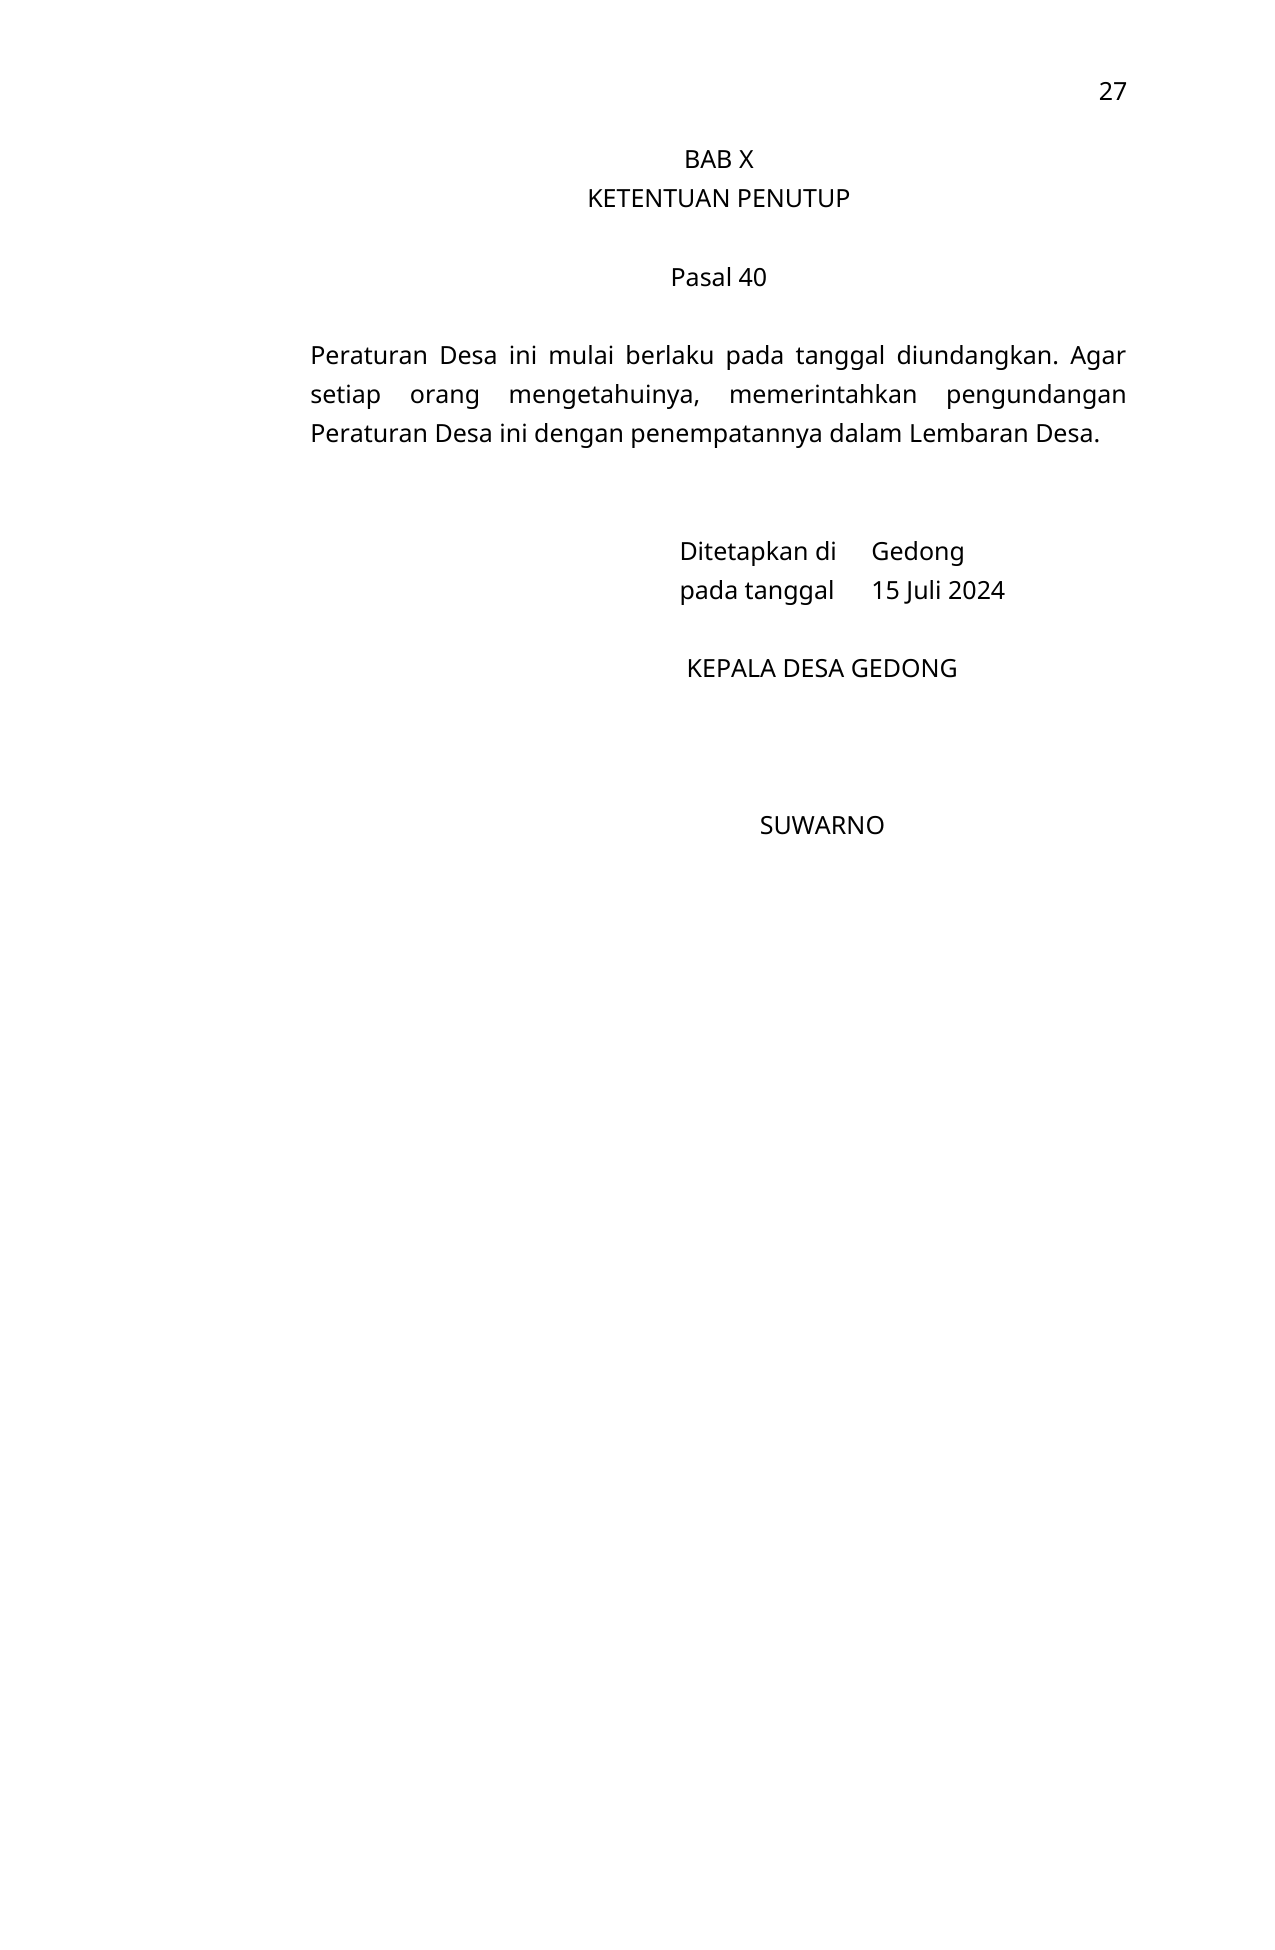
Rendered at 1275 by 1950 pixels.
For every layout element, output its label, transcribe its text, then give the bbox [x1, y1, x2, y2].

text KEPALA DESA GEDONG [458, 651, 1127, 685]
text BAB X [310, 142, 1127, 176]
text pada tanggal 15 Juli 2024 [620, 573, 1127, 607]
text Peraturan Desa ini mulai berlaku pada tanggal diundangkan. Agar setiap orang mengetahuinya, memerintahkan pengundangan Peraturan Desa ini dengan penempatannya dalam Lembaran Desa. [310, 338, 1127, 450]
text Ditetapkan di Gedong [620, 534, 1127, 568]
text Pasal 40 [310, 259, 1127, 293]
text SUWARNO [458, 808, 1127, 842]
text KETENTUAN PENUTUP [310, 181, 1127, 215]
